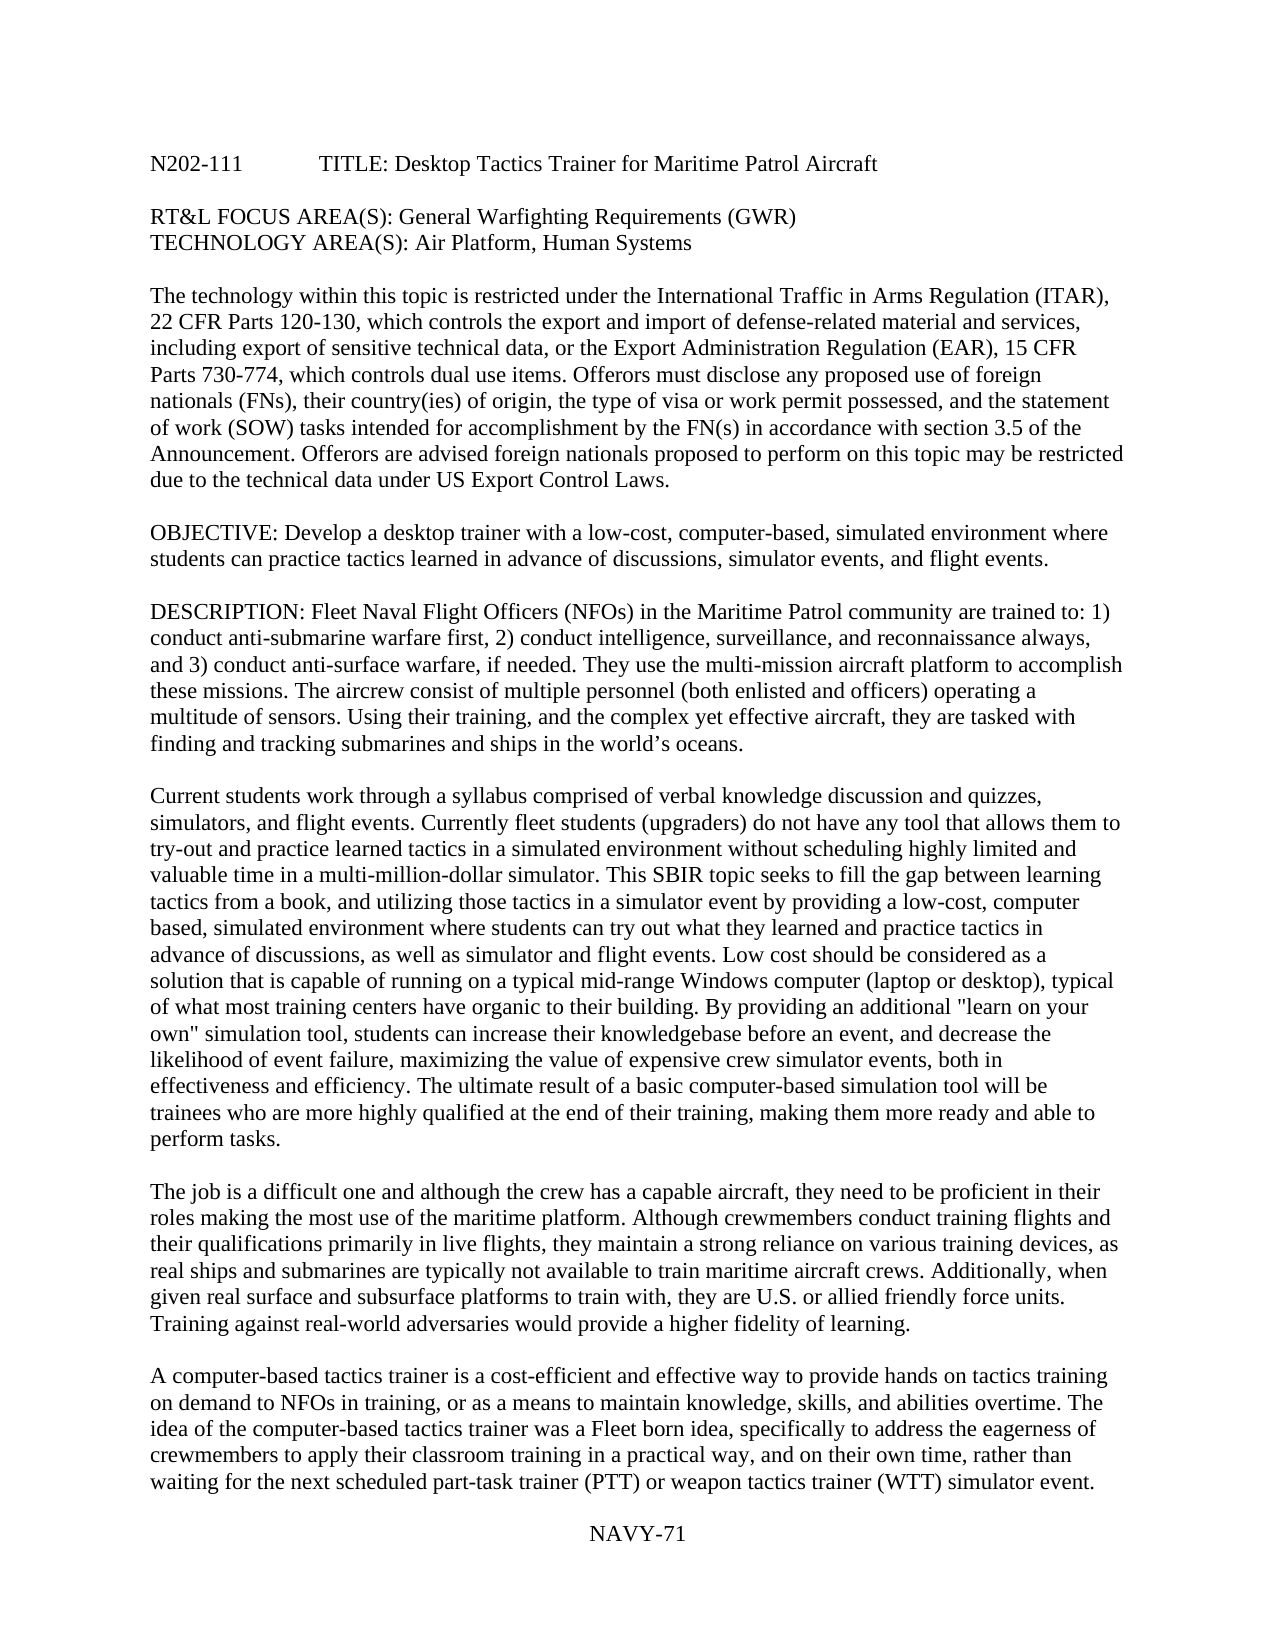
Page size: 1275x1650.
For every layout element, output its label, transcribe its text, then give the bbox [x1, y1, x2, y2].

text The technology within this topic is restricted under the International Traffic in Arms Regulation (ITAR), 22 CFR Parts 120-130, which controls the export and import of defense-related material and services, including export of sensitive technical data, or the Export Administration Regulation (EAR), 15 CFR Parts 730-774, which controls dual use items. Offerors must disclose any proposed use of foreign nationals (FNs), their country(ies) of origin, the type of visa or work permit possessed, and the statement of work (SOW) tasks intended for accomplishment by the FN(s) in accordance with section 3.5 of the Announcement. Offerors are advised foreign nationals proposed to perform on this topic may be restricted due to the technical data under US Export Control Laws. [150, 282, 1125, 493]
text The job is a difficult one and although the crew has a capable aircraft, they need to be proficient in their roles making the most use of the maritime platform. Although crewmembers conduct training flights and their qualifications primarily in live flights, they maintain a strong reliance on various training devices, as real ships and submarines are typically not available to train maritime aircraft crews. Additionally, when given real surface and subsurface platforms to train with, they are U.S. or allied friendly force units. Training against real-world adversaries would provide a higher fidelity of learning. [150, 1178, 1125, 1336]
text TECHNOLOGY AREA(S): Air Platform, Human Systems [150, 229, 1125, 255]
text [150, 1362, 1125, 1494]
text Current students work through a syllabus comprised of verbal knowledge discussion and quizzes, simulators, and flight events. Currently fleet students (upgraders) do not have any tool that allows them to try-out and practice learned tactics in a simulated environment without scheduling highly limited and valuable time in a multi-million-dollar simulator. This SBIR topic seeks to fill the gap between learning tactics from a book, and utilizing those tactics in a simulator event by providing a low-cost, computer based, simulated environment where students can try out what they learned and practice tactics in advance of discussions, as well as simulator and flight events. Low cost should be considered as a solution that is capable of running on a typical mid-range Windows computer (laptop or desktop), typical of what most training centers have organic to their building. By providing an additional "learn on your own" simulation tool, students can increase their knowledgebase before an event, and decrease the likelihood of event failure, maximizing the value of expensive crew simulator events, both in effectiveness and efficiency. The ultimate result of a basic computer-based simulation tool will be trainees who are more highly qualified at the end of their training, making them more ready and able to perform tasks. [150, 782, 1125, 1151]
text OBJECTIVE: Develop a desktop trainer with a low-cost, computer-based, simulated environment where students can practice tactics learned in advance of discussions, simulator events, and flight events. [150, 519, 1125, 572]
text DESCRIPTION: Fleet Naval Flight Officers (NFOs) in the Maritime Patrol community are trained to: 1) conduct anti-submarine warfare first, 2) conduct intelligence, surveillance, and reconnaissance always, and 3) conduct anti-surface warfare, if needed. They use the multi-mission aircraft platform to accomplish these missions. The aircrew consist of multiple personnel (both enlisted and officers) operating a multitude of sensors. Using their training, and the complex yet effective aircraft, they are tasked with finding and tracking submarines and ships in the world’s oceans. [150, 598, 1125, 756]
text N202-111 TITLE: Desktop Tactics Trainer for Maritime Patrol Aircraft [150, 150, 1125, 176]
text RT&L FOCUS AREA(S): General Warfighting Requirements (GWR) [150, 203, 1125, 229]
